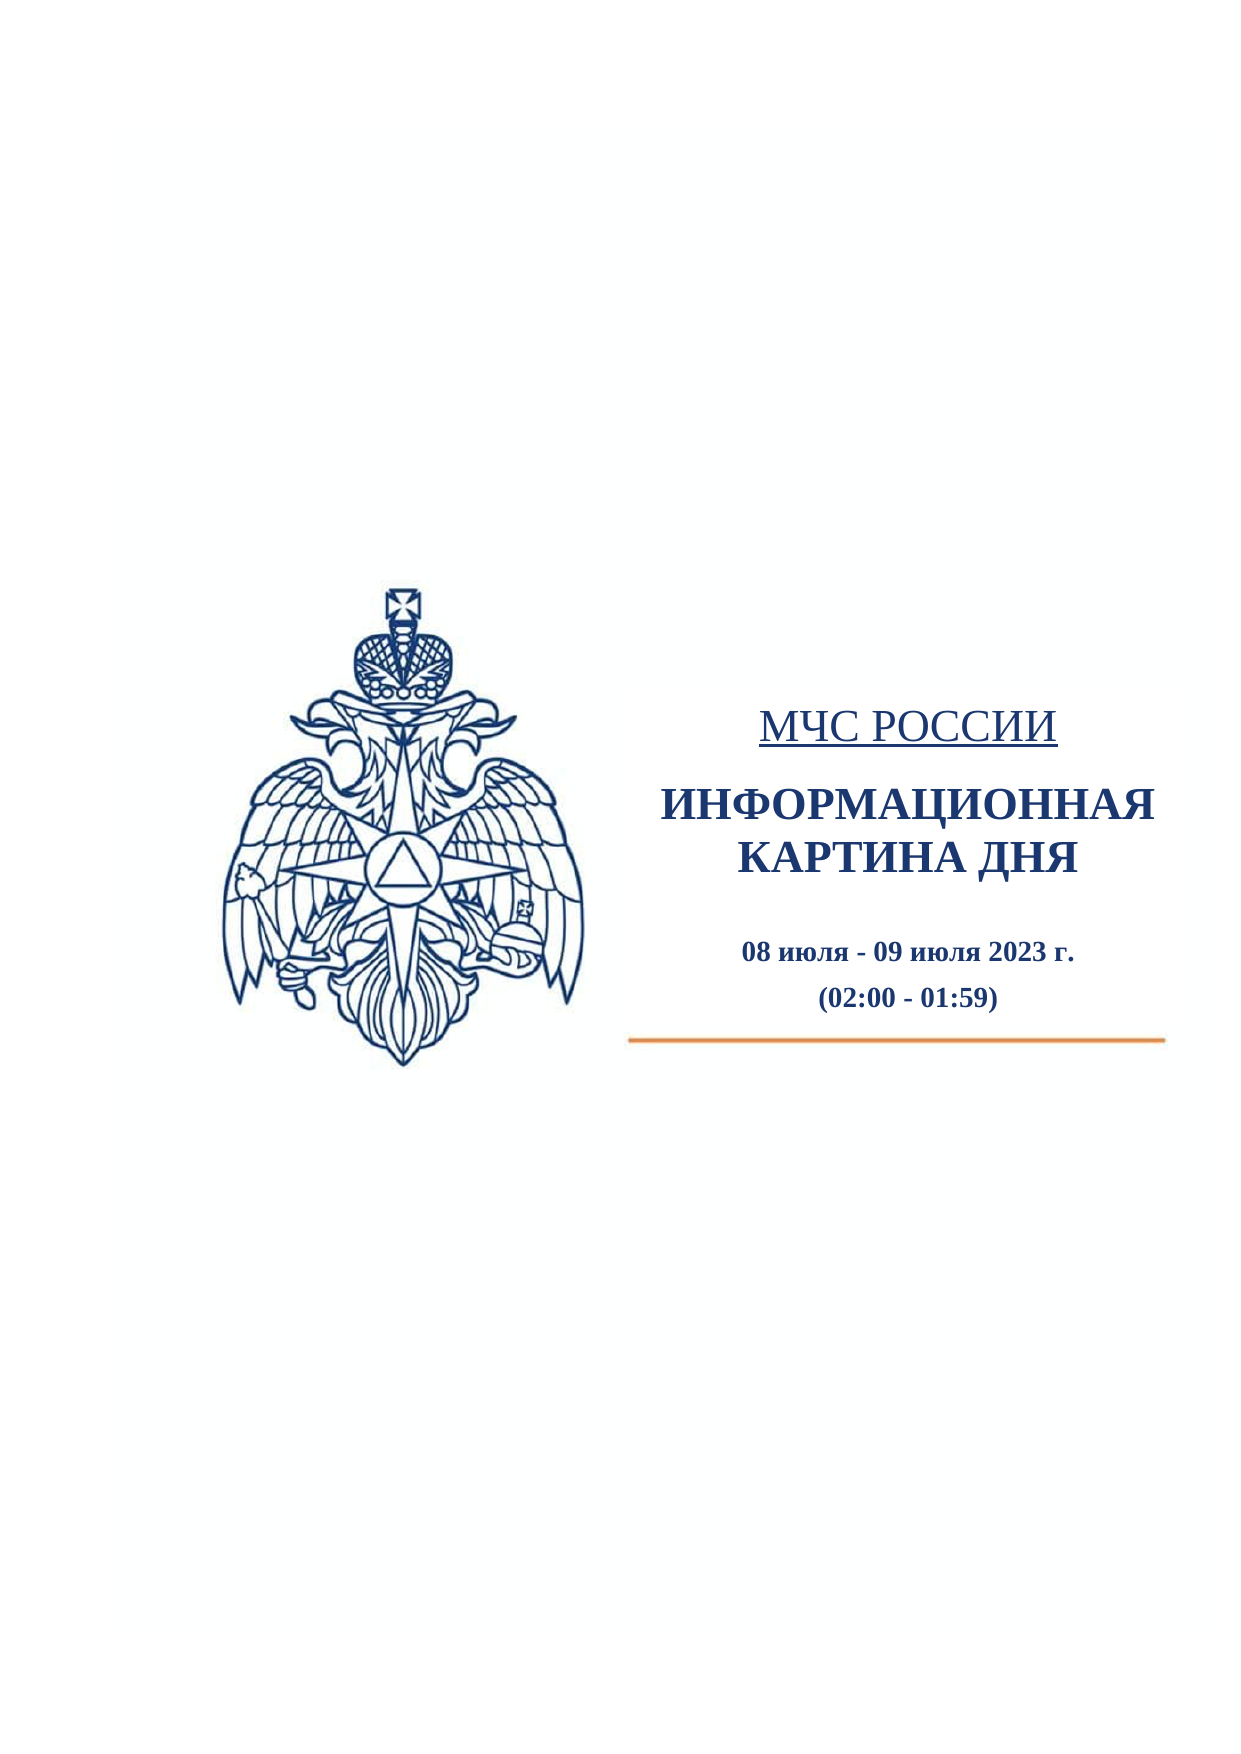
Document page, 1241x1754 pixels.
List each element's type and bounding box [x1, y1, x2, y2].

picture [118, 128, 1218, 1634]
